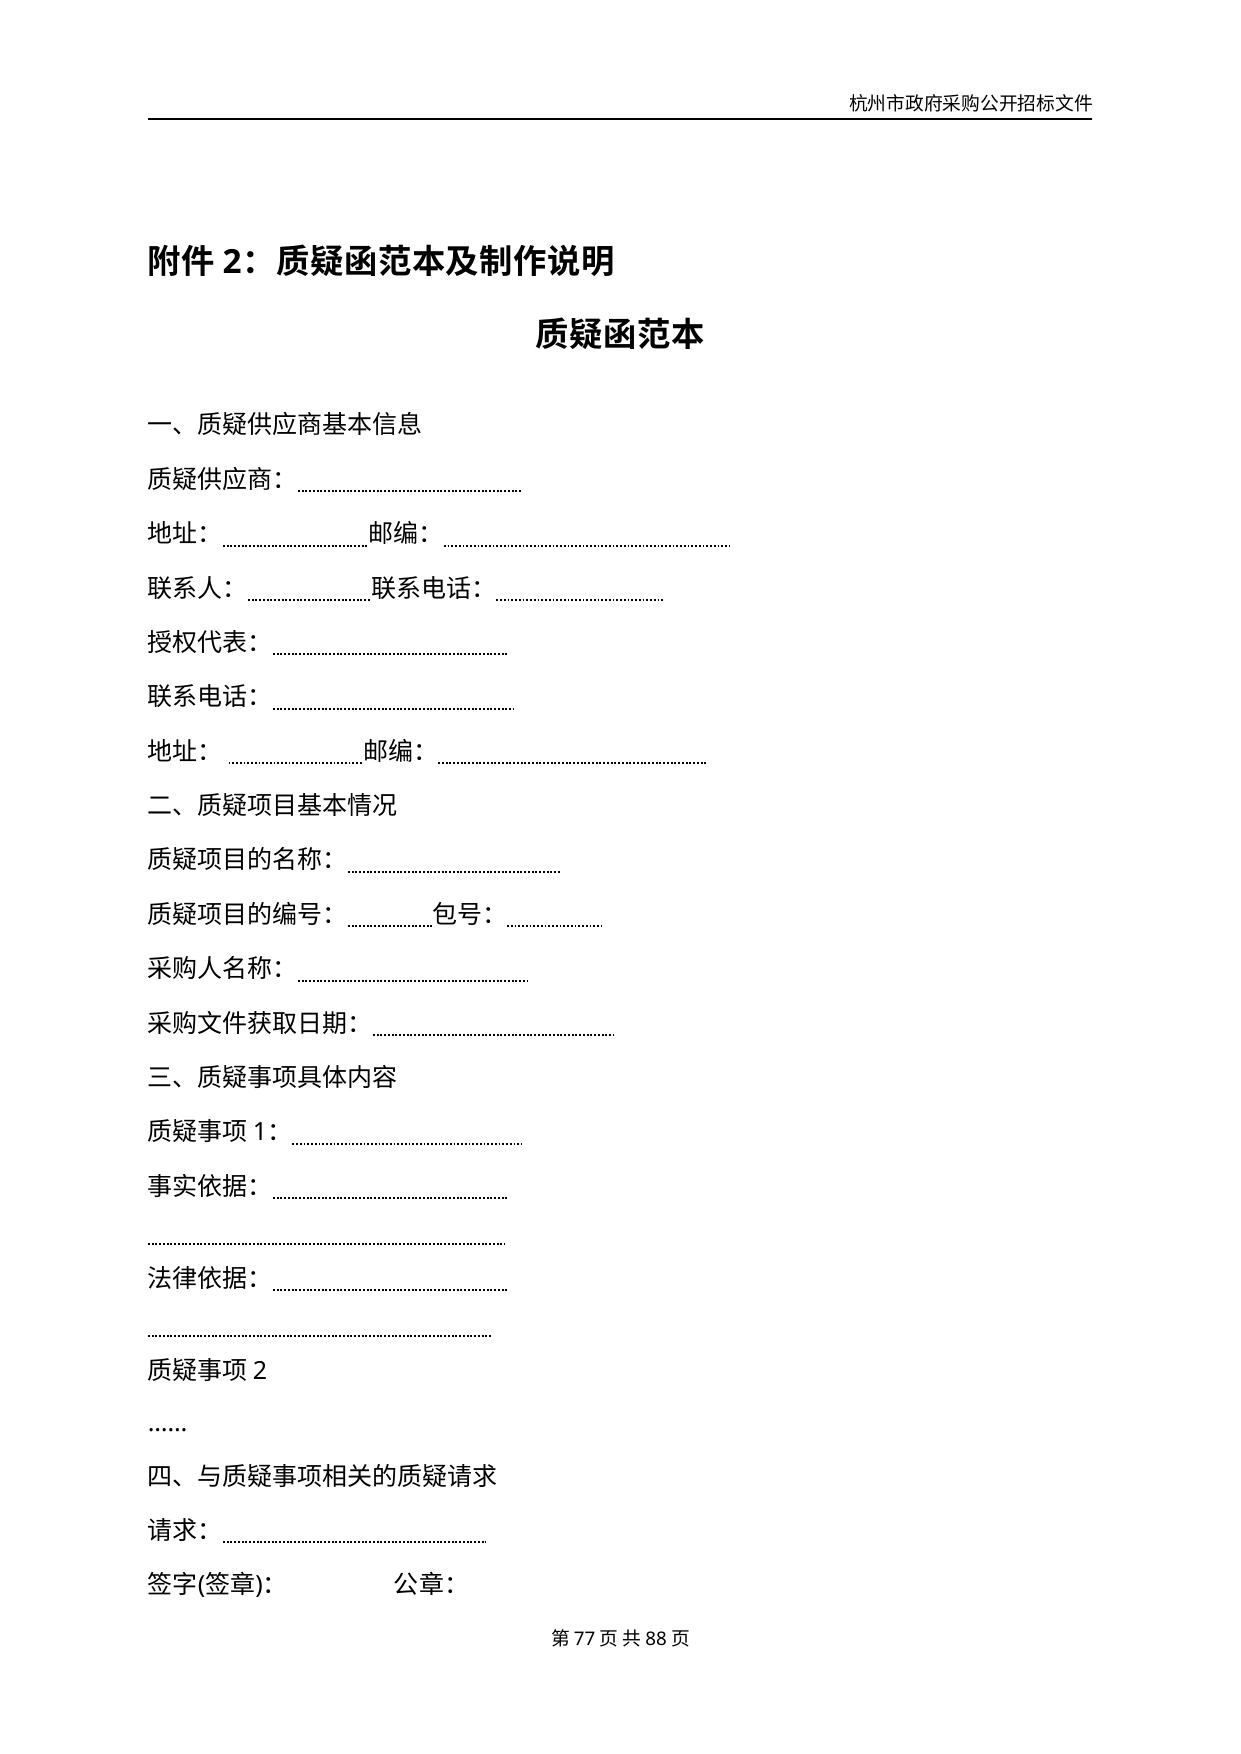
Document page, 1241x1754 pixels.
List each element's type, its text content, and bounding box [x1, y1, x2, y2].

text 附件2：质疑函范本及制作说明 [148, 235, 1092, 283]
text 地址： 邮编： [148, 514, 1092, 550]
text 质疑函范本 [148, 308, 1092, 356]
text 联系电话： [148, 677, 1092, 713]
text 二、质疑项目基本情况 [148, 786, 1092, 822]
text 法律依据： [148, 1258, 1092, 1294]
text …… [148, 1405, 1092, 1439]
text 质疑事项1： [148, 1112, 1092, 1148]
text 授权代表： [148, 622, 1092, 659]
text 质疑项目的编号： 包号： [148, 894, 1092, 931]
text 采购人名称： [148, 949, 1092, 985]
text 采购文件获取日期： [148, 1003, 1092, 1039]
text 签字(签章)： 公章： [148, 1565, 1092, 1601]
text 四、与质疑事项相关的质疑请求 [148, 1456, 1092, 1492]
text 请求： [148, 1510, 1092, 1547]
text 一、质疑供应商基本信息 [148, 405, 1092, 441]
text 质疑项目的名称： [148, 840, 1092, 876]
text 质疑事项2 [148, 1351, 1092, 1387]
text 三、质疑事项具体内容 [148, 1057, 1092, 1094]
text 事实依据： [148, 1166, 1092, 1202]
text 地址： 邮编： [148, 731, 1092, 767]
text 质疑供应商： [148, 459, 1092, 496]
text 联系人： 联系电话： [148, 568, 1092, 604]
